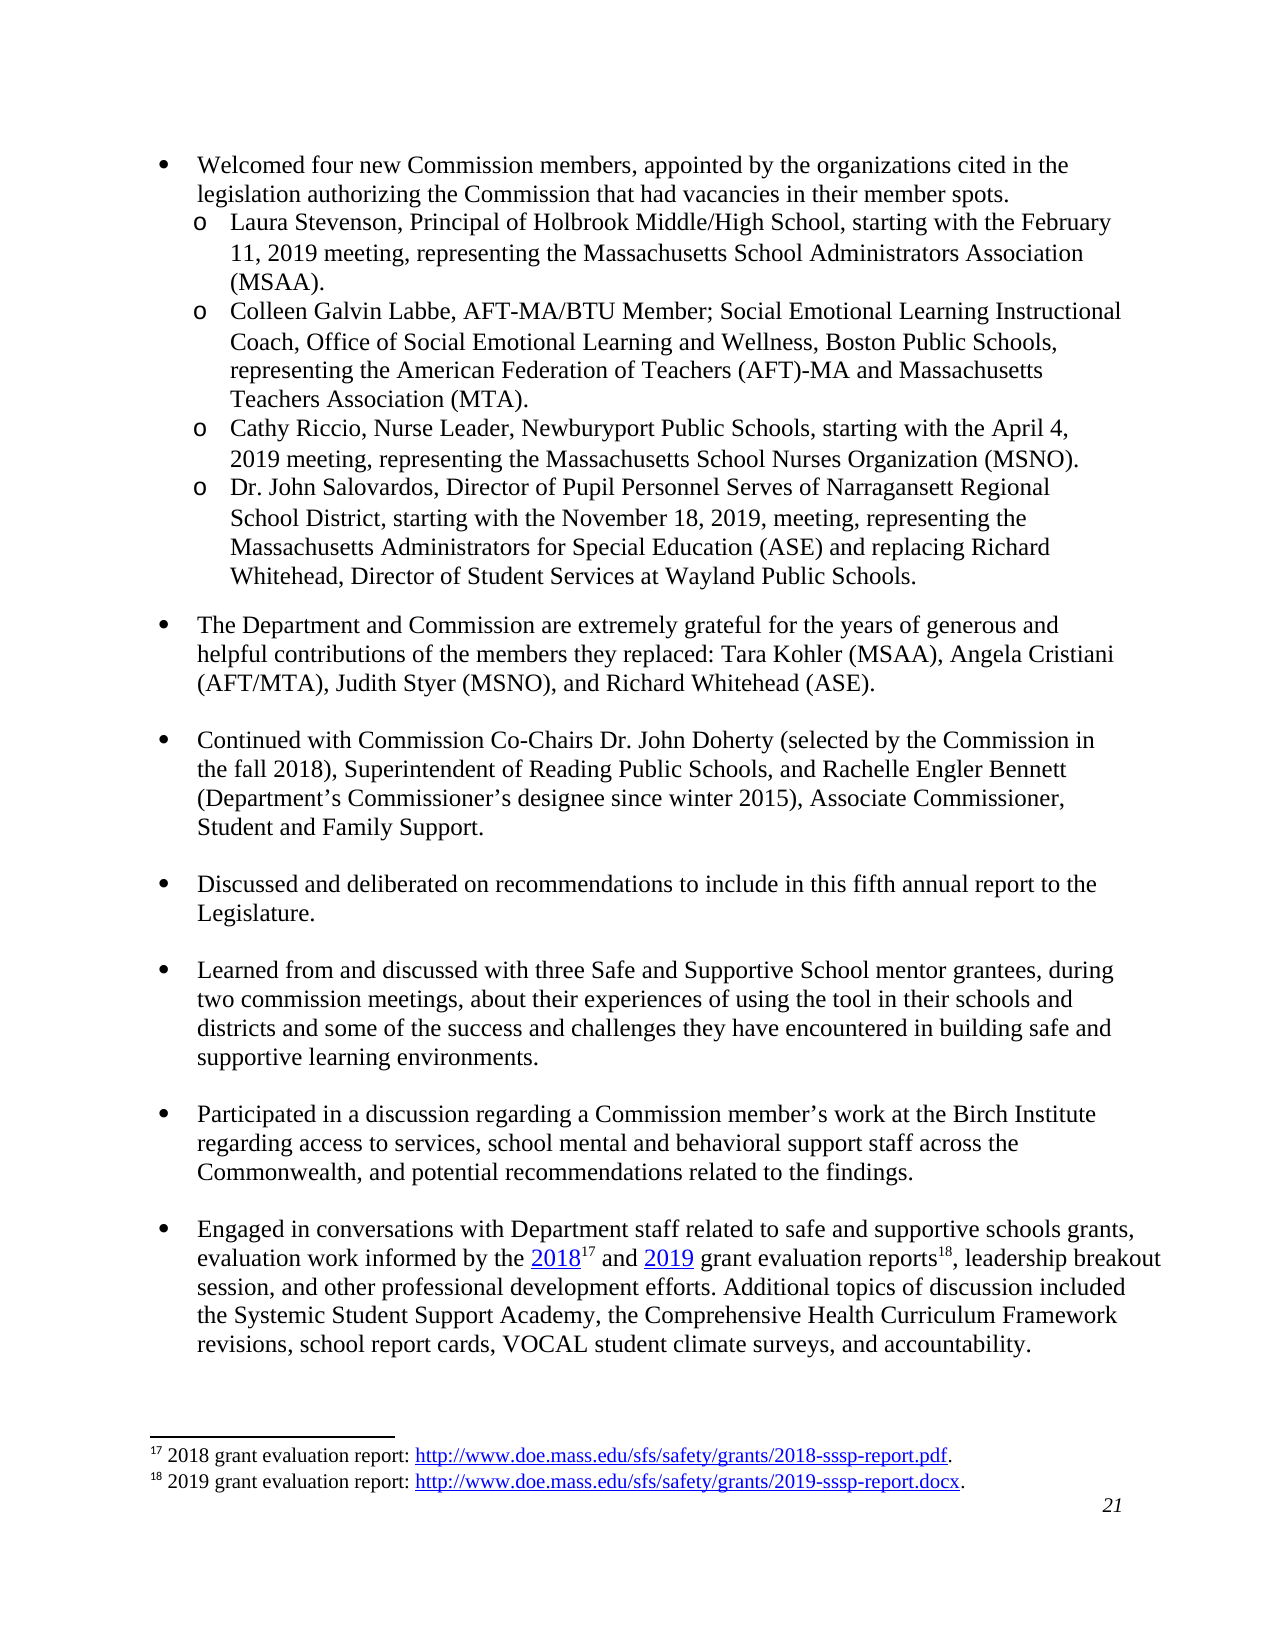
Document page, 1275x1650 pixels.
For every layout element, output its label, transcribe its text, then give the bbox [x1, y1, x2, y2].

list Welcomed four new Commission members, appointed by the organizations cited in the legislation authorizing the Commission that had vacancies in their member spots. [159, 150, 1125, 207]
list Cathy Riccio, Nurse Leader, Newburyport Public Schools, starting with the April 4, 2019 meeting, representing the Massachusetts School Nurses Organization (MSNO). [192, 413, 1125, 472]
list Continued with Commission Co-Chairs Dr. John Doherty (selected by the Commission in the fall 2018), Superintendent of Reading Public Schools, and Rachelle Engler Bennett (Department’s Commissioner’s designee since winter 2015), Associate Commissioner, Student and Family Support. [159, 725, 1125, 869]
list Participated in a discussion regarding a Commission member’s work at the Birch Institute regarding access to services, school mental and behavioral support staff across the Commonwealth, and potential recommendations related to the findings. [159, 1099, 1125, 1185]
list Dr. John Salovardos, Director of Pupil Personnel Serves of Narragansett Regional School District, starting with the November 18, 2019, meeting, representing the Massachusetts Administrators for Special Education (ASE) and replacing Richard Whitehead, Director of Student Services at Wayland Public Schools. [192, 472, 1125, 589]
list Discussed and deliberated on recommendations to include in this fifth annual report to the Legislature. [159, 869, 1125, 955]
list Laura Stevenson, Principal of Holbrook Middle/High School, starting with the February 11, 2019 meeting, representing the Massachusetts School Administrators Association (MSAA). [192, 207, 1125, 296]
list Engaged in conversations with Department staff related to safe and supportive schools grants, evaluation work informed by the 2018 and 2019 grant evaluation reports, leadership breakout session, and other professional development efforts. Additional topics of discussion included the Systemic Student Support Academy, the Comprehensive Health Curriculum Framework revisions, school report cards, VOCAL student climate surveys, and accountability. [159, 1214, 1162, 1387]
list The Department and Commission are extremely grateful for the years of generous and helpful contributions of the members they replaced: Tara Kohler (MSAA), Angela Cristiani (AFT/MTA), Judith Styer (MSNO), and Richard Whitehead (ASE). [159, 610, 1125, 725]
list Colleen Galvin Labbe, AFT-MA/BTU Member; Social Emotional Learning Instructional Coach, Office of Social Emotional Learning and Wellness, Boston Public Schools, representing the American Federation of Teachers (AFT)-MA and Massachusetts Teachers Association (MTA). [192, 296, 1125, 413]
list Learned from and discussed with three Safe and Supportive School mentor grantees, during two commission meetings, about their experiences of using the tool in their schools and districts and some of the success and challenges they have encountered in building safe and supportive learning environments. [159, 955, 1125, 1070]
